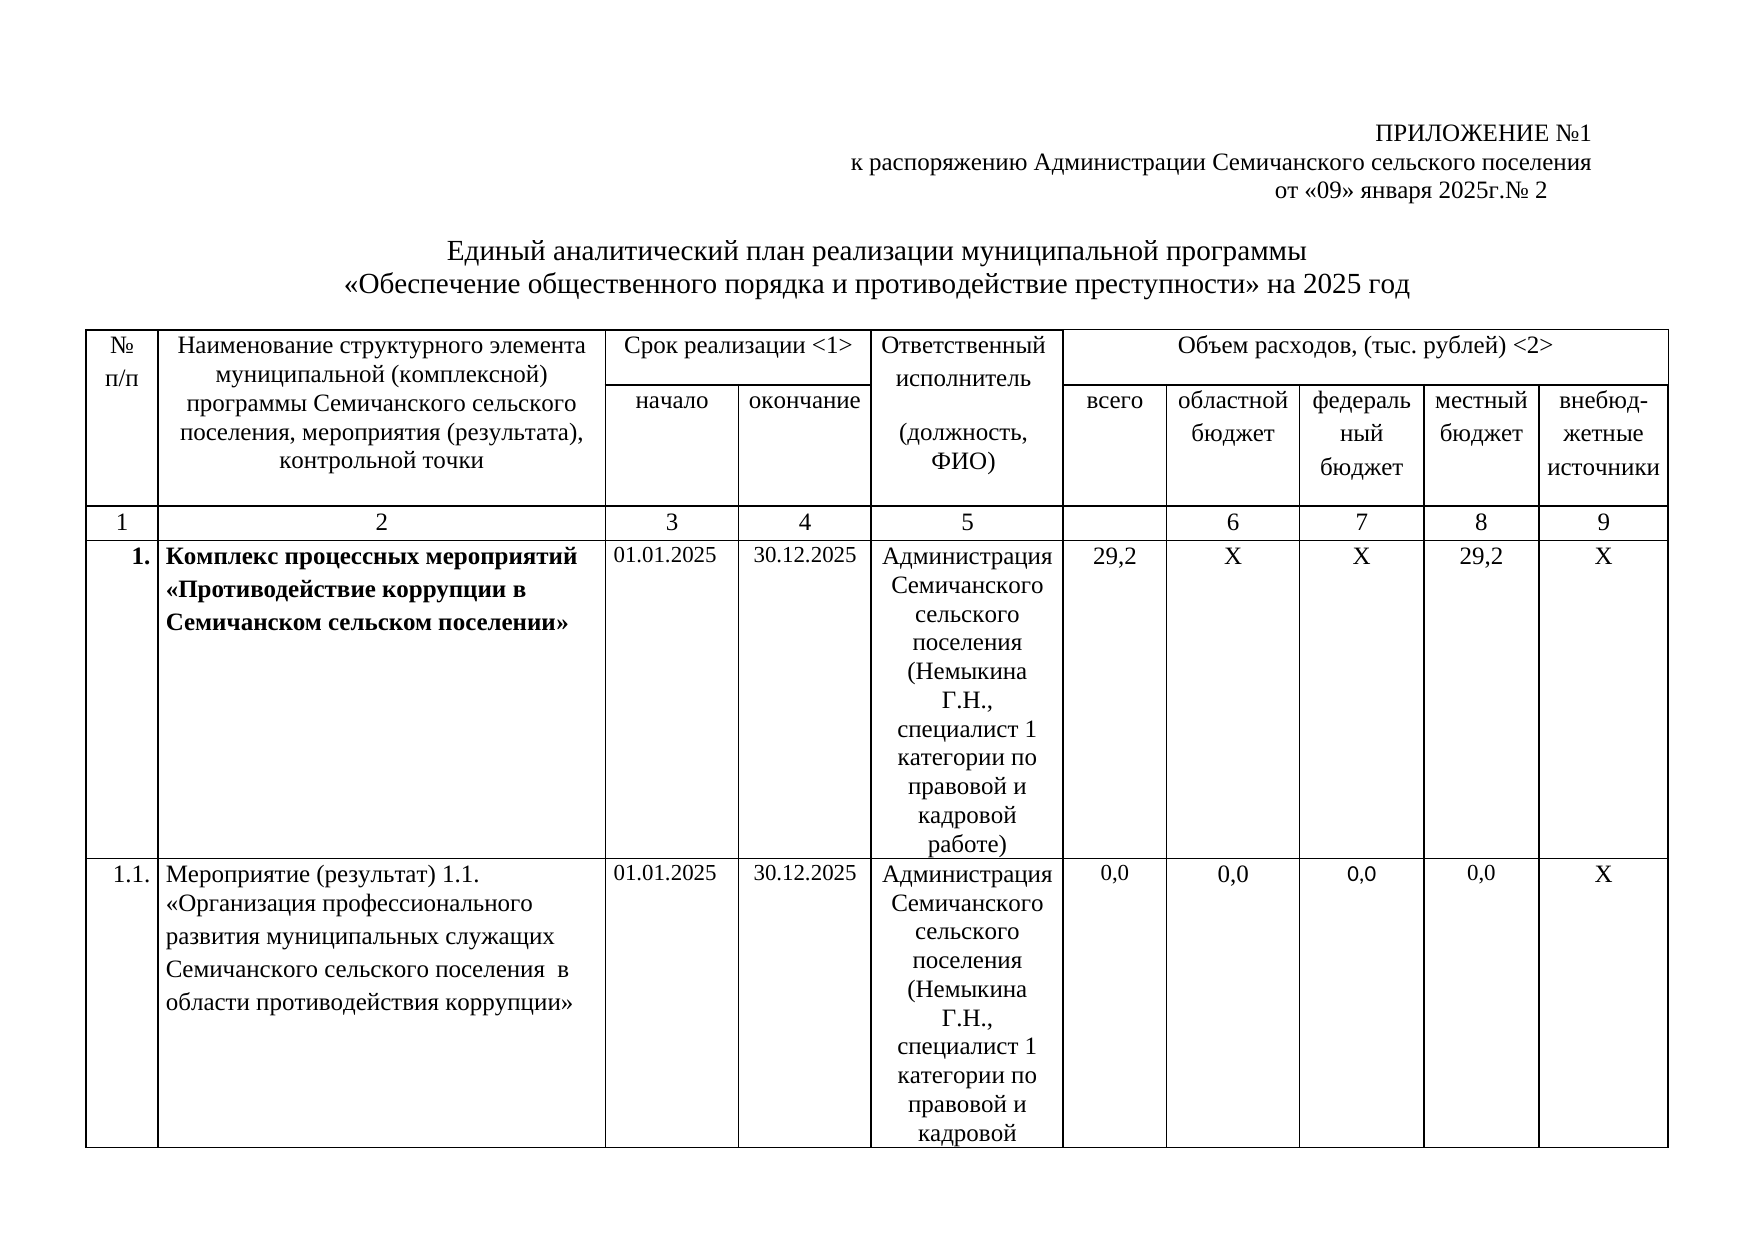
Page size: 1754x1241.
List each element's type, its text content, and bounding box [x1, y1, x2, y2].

text Единый аналитический план реализации муниципальной программы [118, 233, 1636, 267]
table_cell окончание [739, 386, 870, 505]
table_cell 30.12.2025 [739, 859, 870, 1146]
table_cell 8 [1425, 507, 1538, 539]
table_cell 3 [606, 507, 738, 539]
table_cell 6 [1167, 507, 1299, 539]
table_cell 29,2 [1064, 541, 1166, 857]
text «Обеспечение общественного порядка и противодействие преступности» на 2025 год [118, 267, 1636, 300]
table_cell 0,0 [1300, 859, 1423, 1146]
table_cell внебюд-жетные источники [1540, 386, 1667, 505]
table_cell 1 [87, 507, 157, 539]
table_header Наименование структурного элемента муниципальной (комплексной) программы Семичанского сельского поселения, мероприятия (результата), контрольной точки [159, 331, 605, 505]
table_cell Х [1300, 541, 1423, 857]
table_cell местный бюджет [1425, 386, 1538, 505]
table_cell Комплекс процессных мероприятий «Противодействие коррупции в Семичанском сельском поселении» [159, 541, 605, 857]
table_header Объем расходов, (тыс. рублей) <2> [1064, 330, 1668, 384]
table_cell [872, 859, 1062, 1146]
text от «09» января 2025г.№ 2 [664, 176, 1547, 204]
table_cell областной бюджет [1167, 386, 1299, 505]
table_cell 01.01.2025 [606, 859, 738, 1146]
table_cell 2 [159, 507, 605, 539]
table_cell 01.01.2025 [606, 541, 738, 857]
table_header № п/п [87, 331, 157, 505]
table_cell 4 [739, 507, 870, 539]
table_cell 29,2 [1425, 541, 1538, 857]
table_cell Х [1540, 859, 1667, 1146]
table_cell федеральный бюджет [1300, 386, 1423, 505]
table_header Ответственный исполнитель (должность, ФИО) [872, 331, 1062, 505]
table_cell 0,0 [1167, 859, 1299, 1146]
table_cell всего [1064, 386, 1166, 505]
table_cell [1064, 507, 1166, 539]
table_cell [159, 859, 605, 1146]
table_cell 7 [1300, 507, 1423, 539]
table_cell 5 [872, 507, 1062, 539]
table_cell Х [1167, 541, 1299, 857]
table_cell 0,0 [1064, 859, 1166, 1146]
table_cell 1. [87, 541, 157, 857]
text ПРИЛОЖЕНИЕ №1 к распоряжению Администрации Семичанского сельского поселения [664, 118, 1592, 176]
table_cell начало [606, 386, 738, 505]
table_cell 0,0 [1425, 859, 1538, 1146]
table_cell Администрация Семичанского сельского поселения (Немыкина Г.Н., специалист 1 категории по правовой и кадровой работе) [872, 541, 1062, 857]
table_cell Х [1540, 541, 1667, 857]
table_header Срок реализации <1> [606, 331, 870, 384]
table_cell 30.12.2025 [739, 541, 870, 857]
table_cell 1.1. [87, 859, 157, 1146]
table_cell 9 [1540, 507, 1667, 539]
